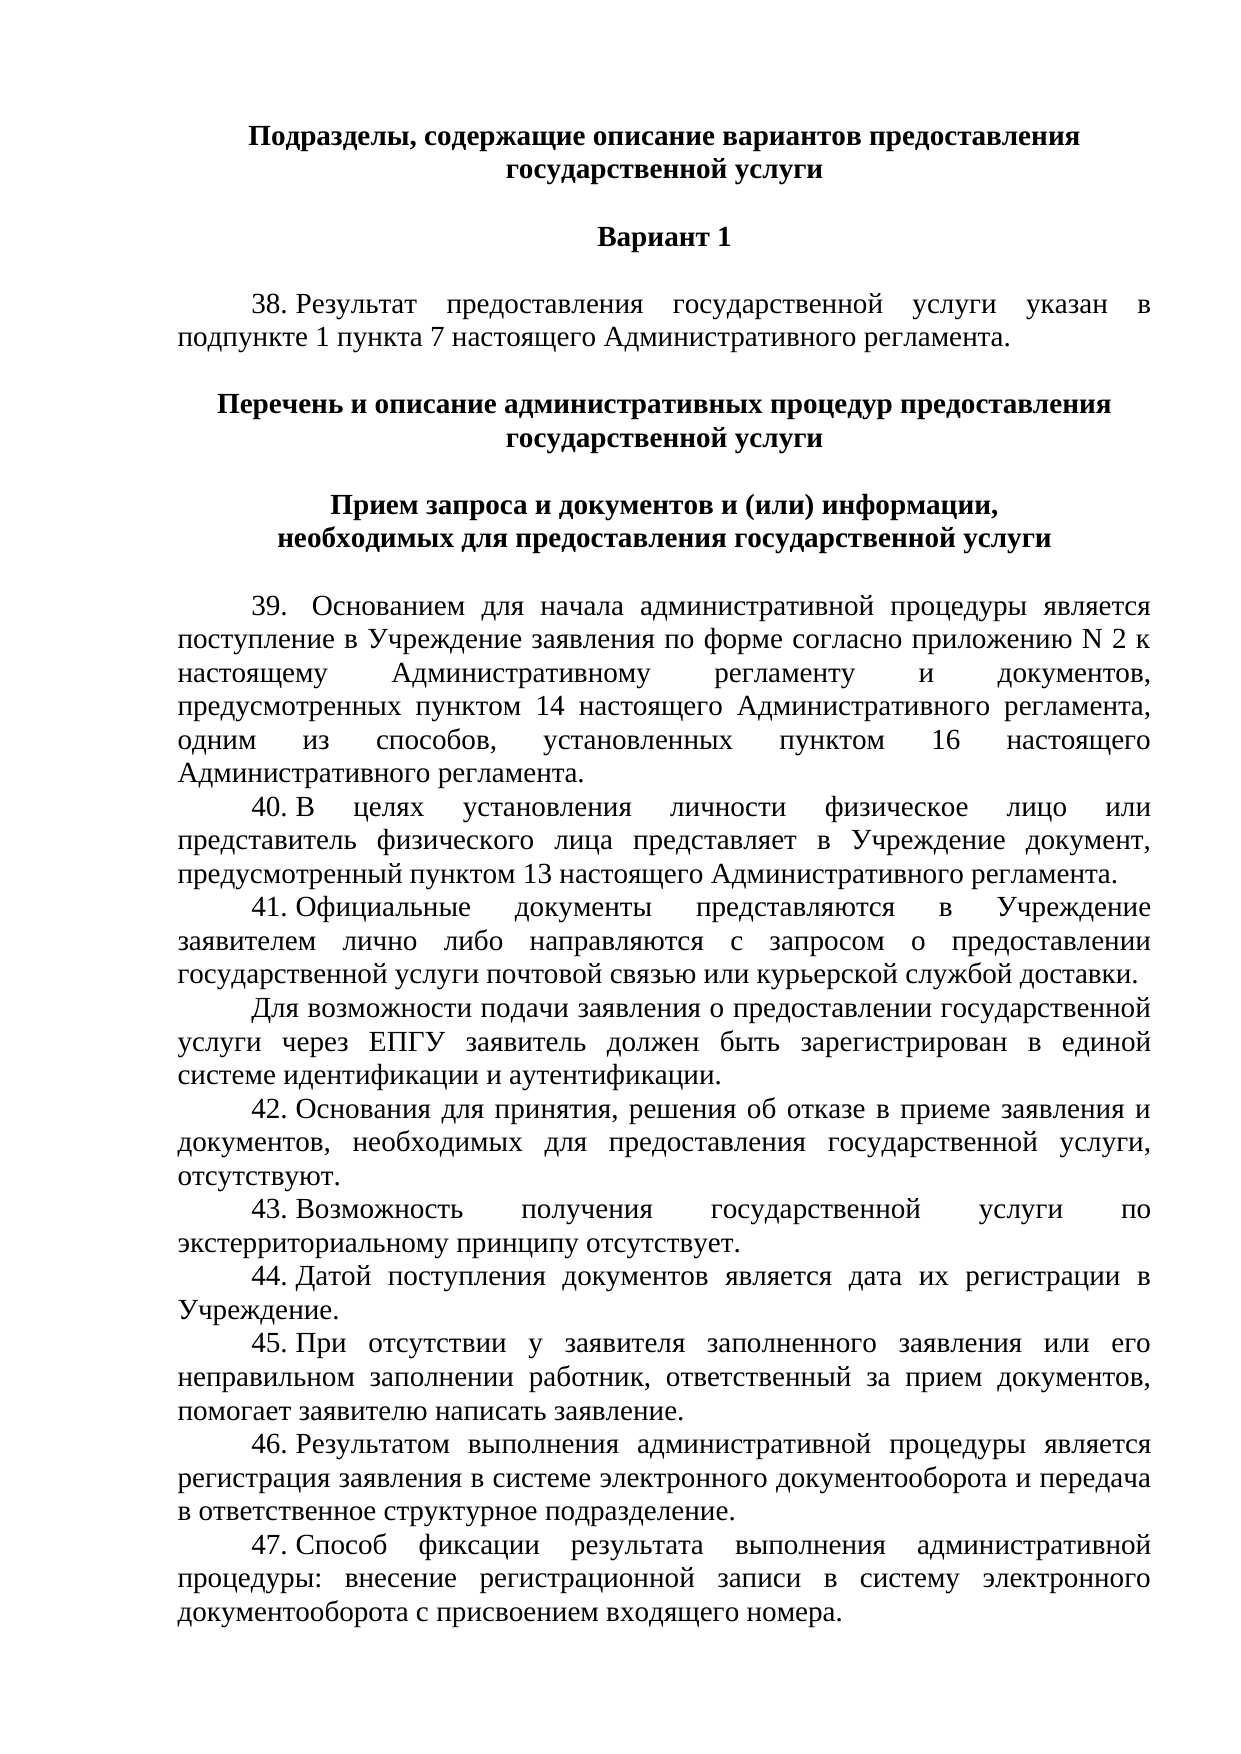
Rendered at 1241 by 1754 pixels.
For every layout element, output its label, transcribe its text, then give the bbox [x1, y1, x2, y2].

text необходимых для предоставления государственной услуги [177, 521, 1152, 554]
text Для возможности подачи заявления о предоставлении государственной услуги через ЕПГУ заявитель должен быть зарегистрирован в единой системе идентификации и аутентификации. [177, 990, 1152, 1091]
list Результат предоставления государственной услуги указан в подпункте 1 пункта 7 настоящего Административного регламента. [177, 286, 1152, 353]
list Официальные документы представляются в Учреждение заявителем лично либо направляются с запросом о предоставлении государственной услуги почтовой связью или курьерской службой доставки. [177, 889, 1152, 990]
text Прием запроса и документов и (или) информации, [177, 487, 1152, 521]
list Датой поступления документов является дата их регистрации в Учреждение. [177, 1258, 1152, 1326]
list Возможность получения государственной услуги по экстерриториальному принципу отсутствует. [177, 1191, 1152, 1258]
list Результатом выполнения административной процедуры является регистрация заявления в системе электронного документооборота и передача в ответственное структурное подразделение. [177, 1426, 1152, 1527]
text государственной услуги [177, 420, 1152, 453]
text Перечень и описание административных процедур предоставления [177, 386, 1152, 420]
list Основания для принятия, решения об отказе в приеме заявления и документов, необходимых для предоставления государственной услуги, отсутствуют. [177, 1091, 1152, 1191]
text Вариант 1 [177, 219, 1152, 252]
list Основанием для начала административной процедуры является поступление в Учреждение заявления по форме согласно приложению N 2 к настоящему Административному регламенту и документов, предусмотренных пунктом 14 настоящего Административного регламента, одним из способов, установленных пунктом 16 настоящего Административного регламента. [177, 588, 1152, 789]
text государственной услуги [177, 152, 1152, 185]
text Подразделы, содержащие описание вариантов предоставления [177, 118, 1152, 152]
list При отсутствии у заявителя заполненного заявления или его неправильном заполнении работник, ответственный за прием документов, помогает заявителю написать заявление. [177, 1326, 1152, 1426]
list В целях установления личности физическое лицо или представитель физического лица представляет в Учреждение документ, предусмотренный пунктом 13 настоящего Административного регламента. [177, 789, 1152, 889]
list Способ фиксации результата выполнения административной процедуры: внесение регистрационной записи в систему электронного документооборота с присвоением входящего номера. [177, 1527, 1152, 1627]
